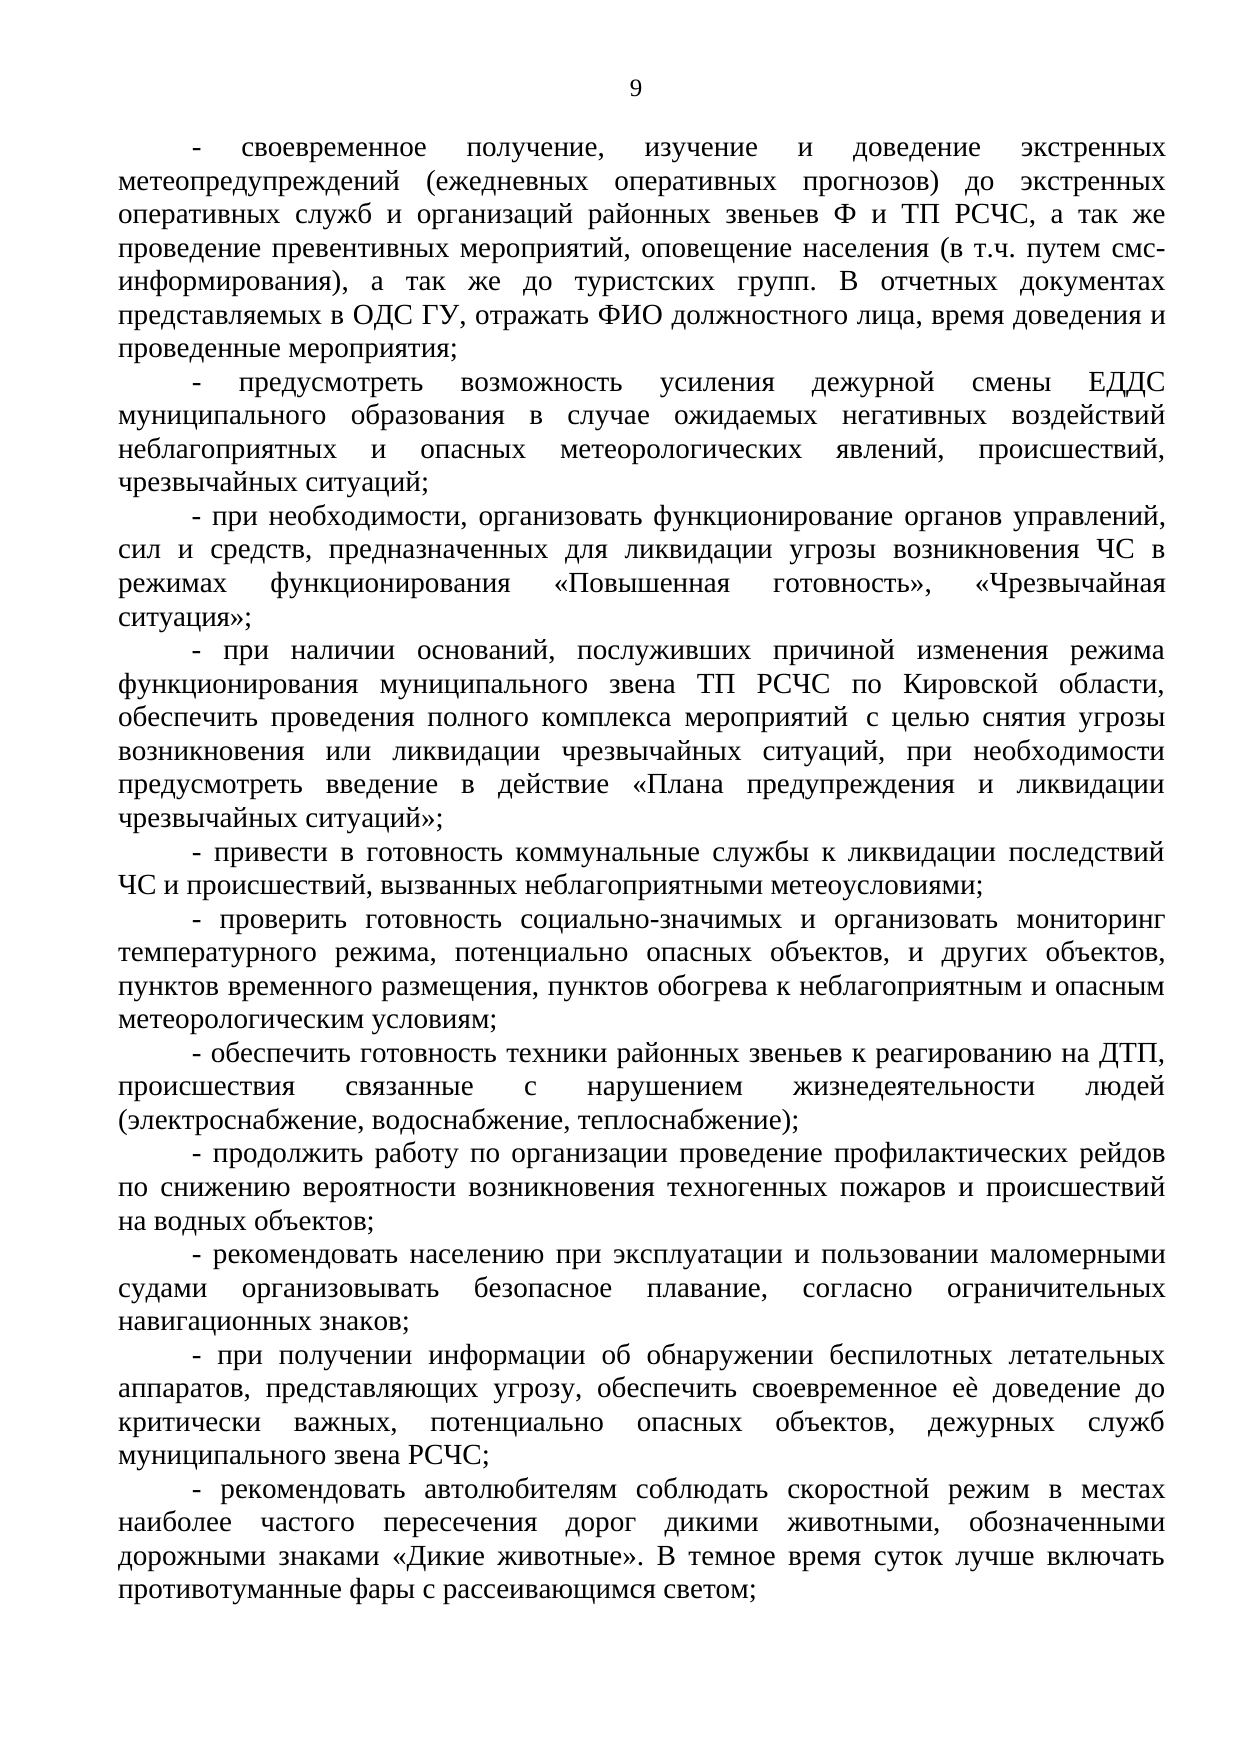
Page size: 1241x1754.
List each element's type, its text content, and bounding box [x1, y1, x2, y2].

list предусмотреть возможность усиления дежурной смены ЕДДС муниципального образования в случае ожидаемых негативных воздействий неблагоприятных и опасных метеорологических явлений, происшествий, чрезвычайных ситуаций; [118, 364, 1166, 498]
list проверить готовность социально-значимых и организовать мониторинг температурного режима, потенциально опасных объектов, и других объектов, пунктов временного размещения, пунктов обогрева к неблагоприятным и опасным метеорологическим условиям; [118, 901, 1166, 1035]
list при необходимости, организовать функционирование органов управлений, сил и средств, предназначенных для ликвидации угрозы возникновения ЧС в режимах функционирования «Повышенная готовность», «Чрезвычайная ситуация»; [118, 498, 1167, 632]
list рекомендовать автолюбителям соблюдать скоростной режим в местах наиболее частого пересечения дорог дикими животными, обозначенными дорожными знаками «Дикие животные». В темное время суток лучше включать противотуманные фары с рассеивающимся светом; [118, 1471, 1166, 1605]
list своевременное получение, изучение и доведение экстренных метеопредупреждений (ежедневных оперативных прогнозов) до экстренных оперативных служб и организаций районных звеньев Ф и ТП РСЧС, а так же проведение превентивных мероприятий, оповещение населения (в т.ч. путем смс- информирования), а так же до туристских групп. В отчетных документах представляемых в ОДС ГУ, отражать ФИО должностного лица, время доведения и проведенные мероприятия; [118, 129, 1167, 364]
list продолжить работу по организации проведение профилактических рейдов по снижению вероятности возникновения техногенных пожаров и происшествий на водных объектов; [118, 1136, 1167, 1236]
list при получении информации об обнаружении беспилотных летательных аппаратов, представляющих угрозу, обеспечить своевременное еѐ доведение до критически важных, потенциально опасных объектов, дежурных служб муниципального звена РСЧС; [118, 1337, 1166, 1471]
list обеспечить готовность техники районных звеньев к реагированию на ДТП, происшествия связанные с нарушением жизнедеятельности людей (электроснабжение, водоснабжение, теплоснабжение); [118, 1035, 1166, 1136]
list при наличии оснований, послуживших причиной изменения режима функционирования муниципального звена ТП РСЧС по Кировской области, обеспечить проведения полного комплекса мероприятий с целью снятия угрозы возникновения или ликвидации чрезвычайных ситуаций, при необходимости предусмотреть введение в действие «Плана предупреждения и ликвидации чрезвычайных ситуаций»; [118, 632, 1166, 834]
list рекомендовать населению при эксплуатации и пользовании маломерными судами организовывать безопасное плавание, согласно ограничительных навигационных знаков; [118, 1236, 1167, 1337]
list привести в готовность коммунальные службы к ликвидации последствий ЧС и происшествий, вызванных неблагоприятными метеоусловиями; [118, 834, 1166, 901]
